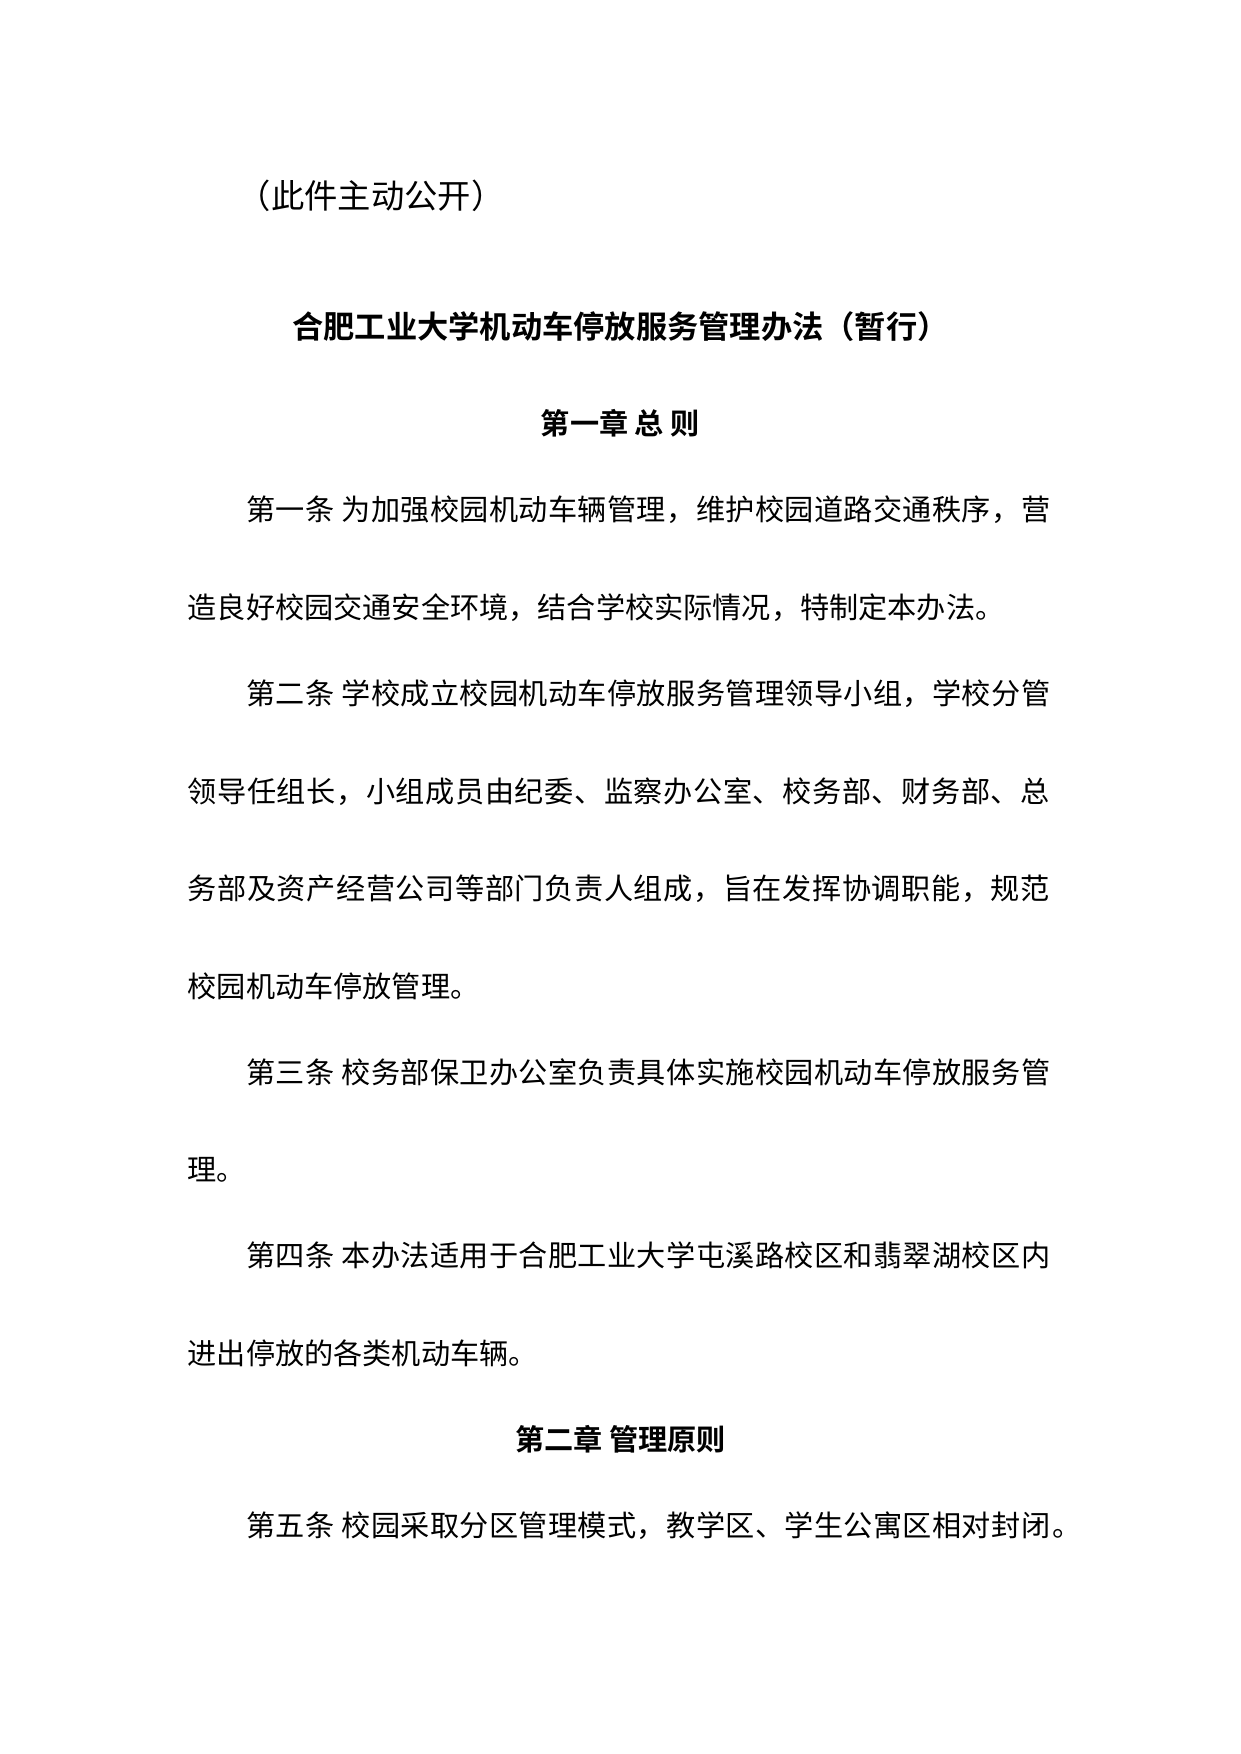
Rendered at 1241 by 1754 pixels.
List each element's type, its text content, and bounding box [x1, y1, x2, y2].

text 第一条 为加强校园机动车辆管理，维护校园道路交通秩序，营造良好校园交通安全环境，结合学校实际情况，特制定本办法。 [187, 476, 1053, 638]
text （此件主动公开） [187, 162, 986, 227]
text 第二条 学校成立校园机动车停放服务管理领导小组，学校分管领导任组长，小组成员由纪委、监察办公室、校务部、财务部、总务部及资产经营公司等部门负责人组成，旨在发挥协调职能，规范校园机动车停放管理。 [187, 659, 1053, 1017]
text 合肥工业大学机动车停放服务管理办法（暂行） [187, 292, 1053, 357]
text 第四条 本办法适用于合肥工业大学屯溪路校区和翡翠湖校区内进出停放的各类机动车辆。 [187, 1222, 1053, 1384]
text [187, 1491, 1053, 1556]
text 第三条 校务部保卫办公室负责具体实施校园机动车停放服务管理。 [187, 1038, 1053, 1200]
text 第一章 总 则 [187, 389, 1053, 454]
text 第二章 管理原则 [187, 1405, 1053, 1470]
